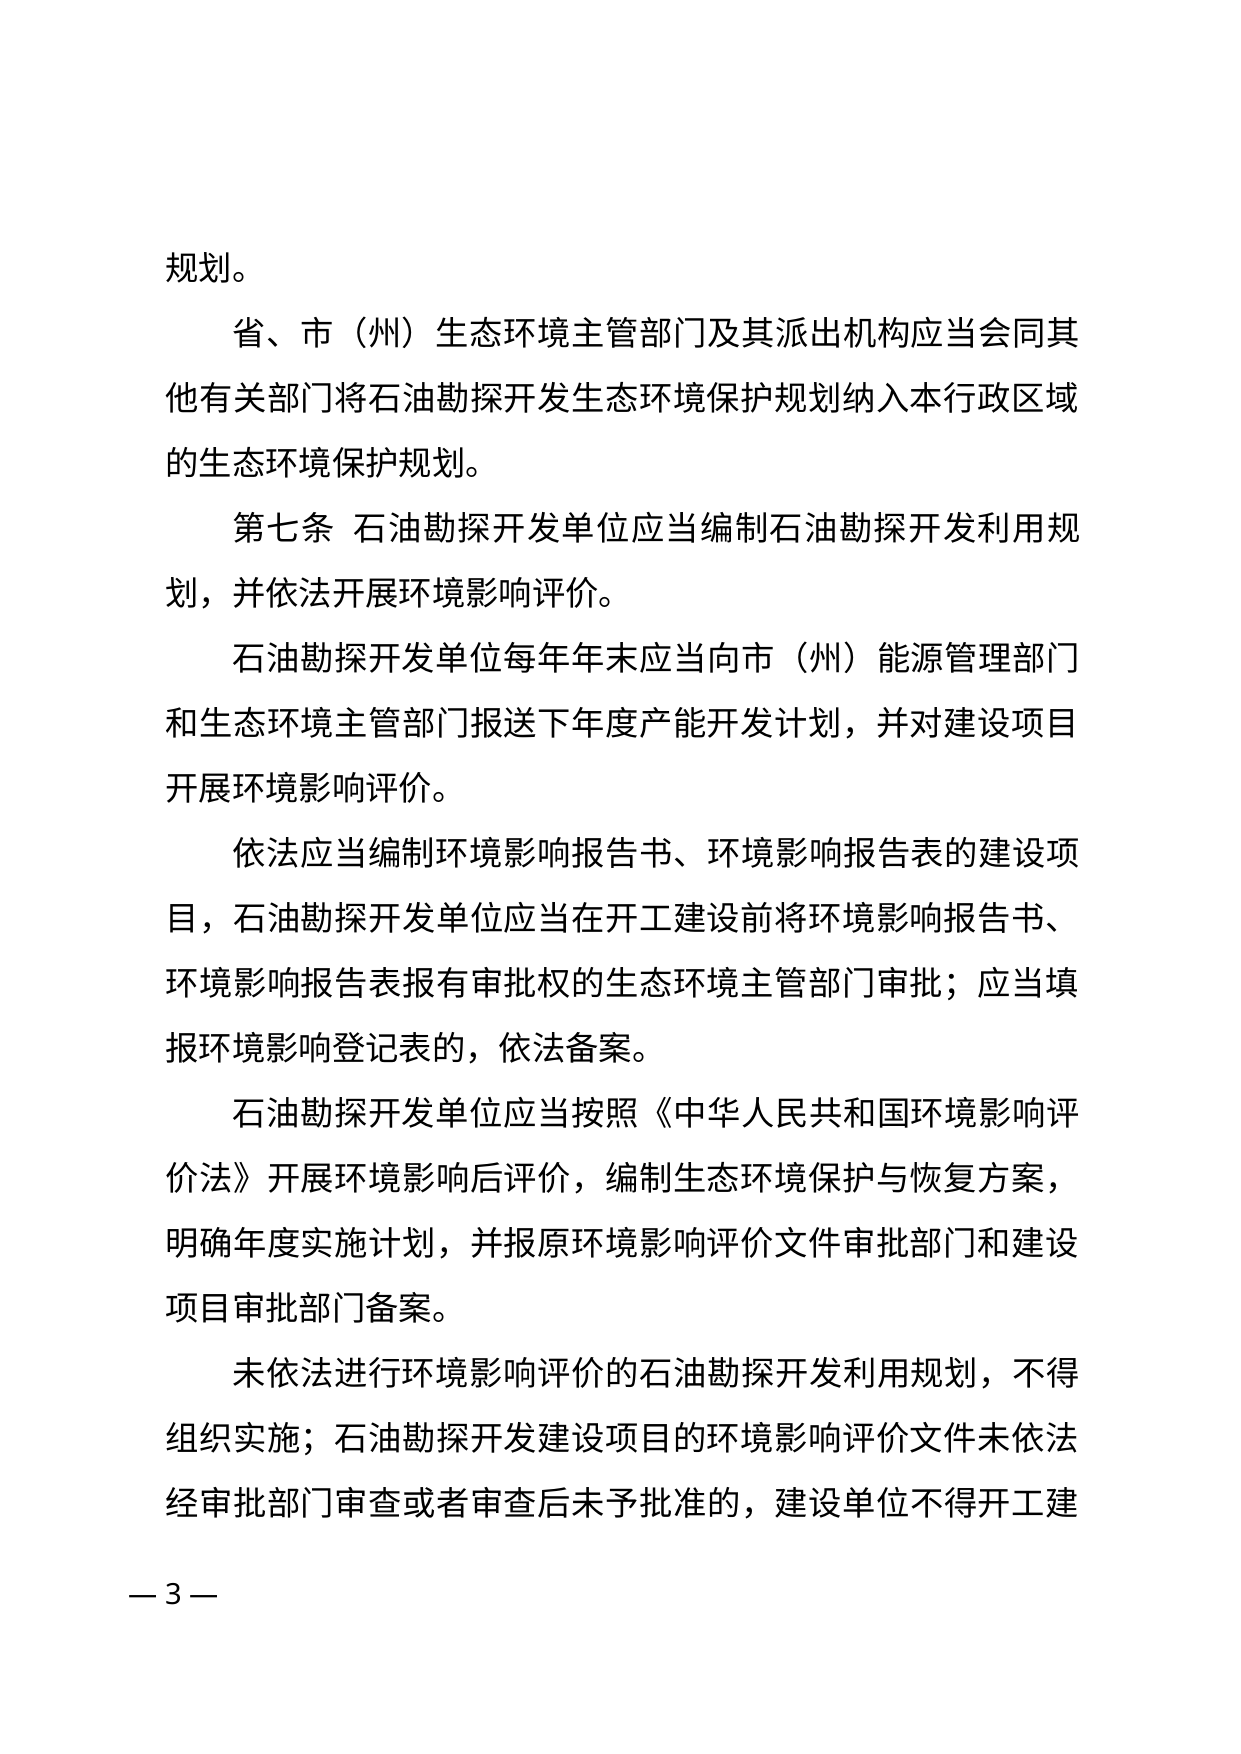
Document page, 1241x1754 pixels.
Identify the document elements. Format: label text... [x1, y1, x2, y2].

text 依法应当编制环境影响报告书、环境影响报告表的建设项目，石油勘探开发单位应当在开工建设前将环境影响报告书、环境影响报告表报有审批权的生态环境主管部门审批；应当填报环境影响登记表的，依法备案。 [165, 818, 1081, 1078]
text 第七条 石油勘探开发单位应当编制石油勘探开发利用规划，并依法开展环境影响评价。 [165, 493, 1081, 623]
text 省、市（州）生态环境主管部门及其派出机构应当会同其他有关部门将石油勘探开发生态环境保护规划纳入本行政区域的生态环境保护规划。 [165, 298, 1081, 493]
text 石油勘探开发单位每年年末应当向市（州）能源管理部门和生态环境主管部门报送下年度产能开发计划，并对建设项目开展环境影响评价。 [165, 623, 1081, 818]
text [165, 233, 1081, 298]
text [165, 1338, 1081, 1533]
text 石油勘探开发单位应当按照《中华人民共和国环境影响评价法》开展环境影响后评价，编制生态环境保护与恢复方案，明确年度实施计划，并报原环境影响评价文件审批部门和建设项目审批部门备案。 [165, 1078, 1081, 1338]
